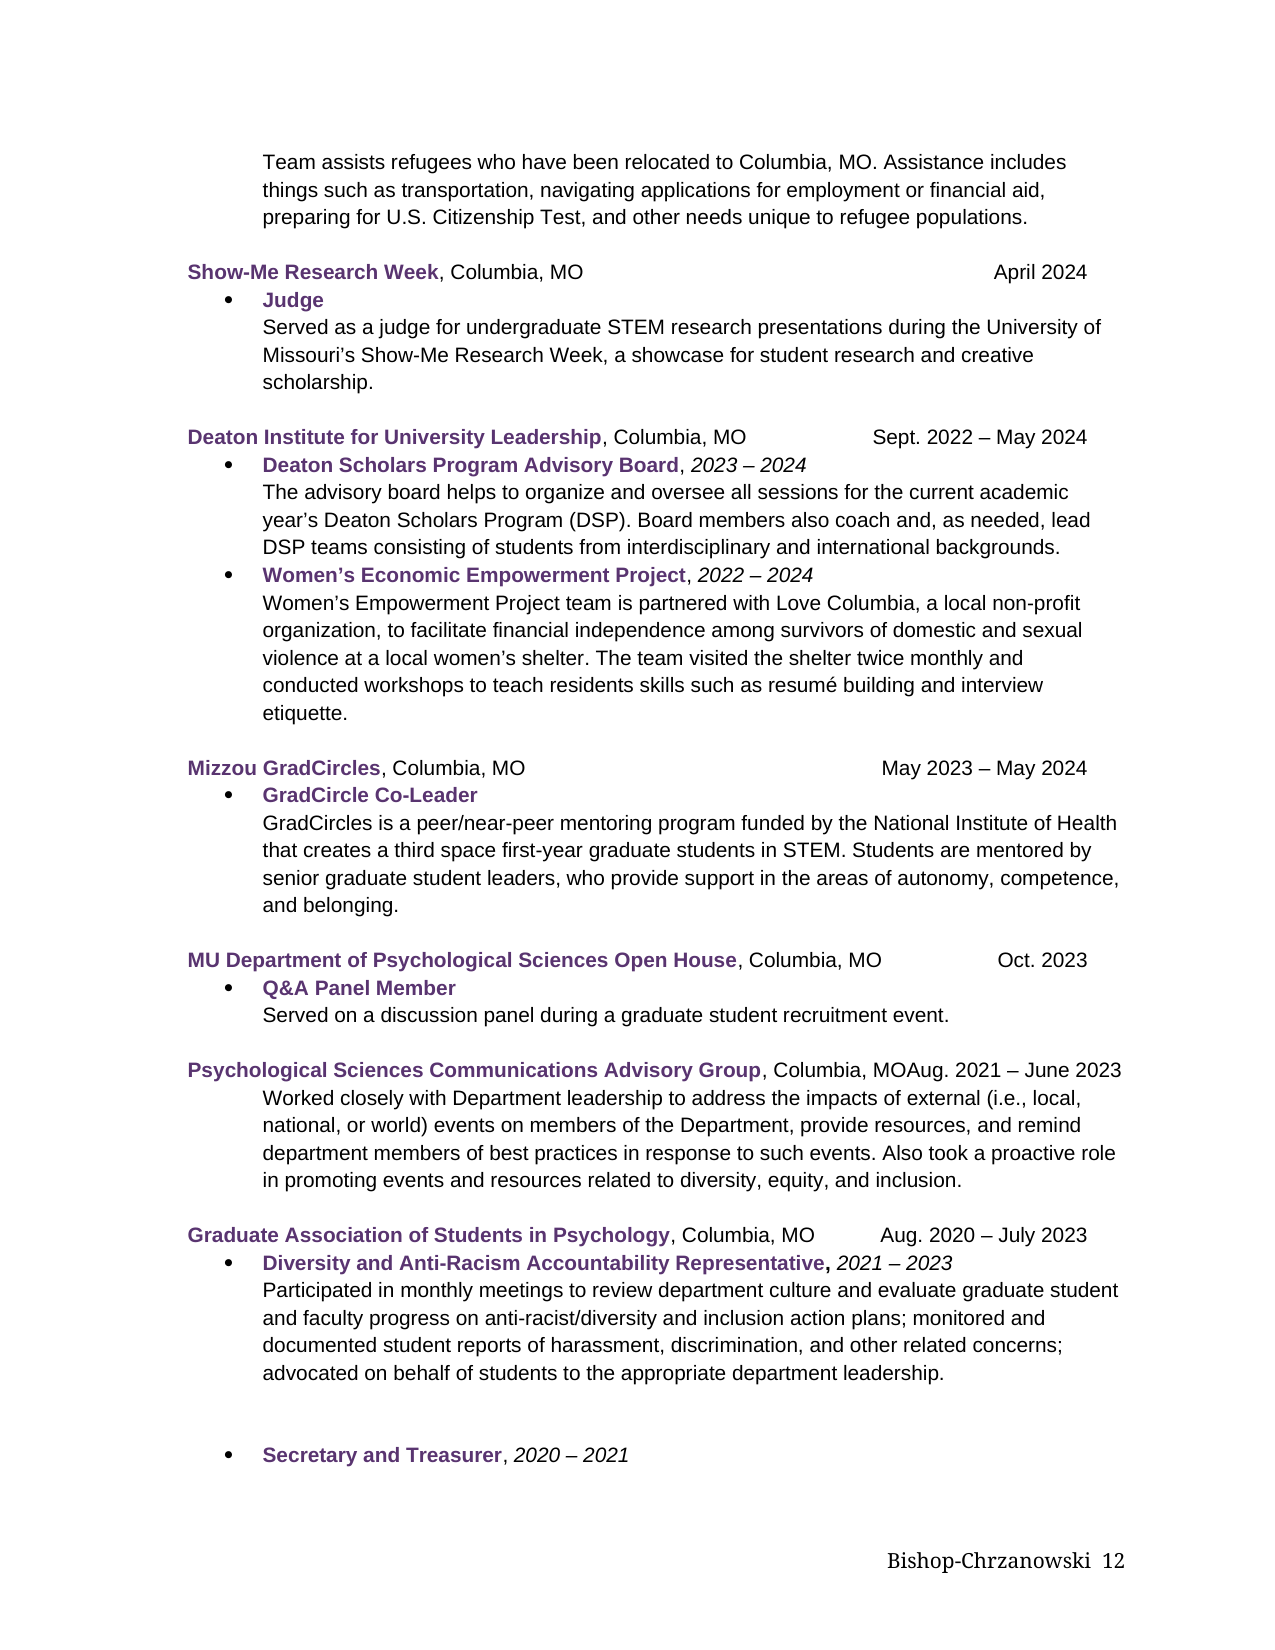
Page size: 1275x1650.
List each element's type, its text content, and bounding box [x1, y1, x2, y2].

text conducted workshops to teach residents skills such as resumé building and interview [187, 673, 1125, 697]
list Worked closely with Department leadership to address the impacts of external (i.e., local, national, or world) events on members of the Department, provide resources, and remind department members of best practices in response to such events. Also took a proactive role in promoting events and resources related to diversity, equity, and inclusion. [262, 1086, 1125, 1192]
text Show-Me Research Week, Columbia, MO April 2024 [187, 260, 1125, 284]
text MU Department of Psychological Sciences Open House, Columbia, MO Oct. 2023 [187, 948, 1125, 972]
text DSP teams consisting of students from interdisciplinary and international backgrounds. [187, 535, 1125, 559]
text year’s Deaton Scholars Program (DSP). Board members also coach and, as needed, lead [187, 508, 1125, 532]
text The advisory board helps to organize and oversee all sessions for the current academic [187, 480, 1125, 504]
text Psychological Sciences Communications Advisory Group, Columbia, MO Aug. 2021 – June 2023 [187, 1058, 1125, 1082]
list Judge [225, 287, 1125, 312]
text Deaton Institute for University Leadership, Columbia, MO Sept. 2022 – May 2024 [187, 425, 1125, 449]
text Mizzou GradCircles, Columbia, MO May 2023 – May 2024 [187, 755, 1125, 779]
list Participated in monthly meetings to review department culture and evaluate graduate student and faculty progress on anti-racist/diversity and inclusion action plans; monitored and documented student reports of harassment, discrimination, and other related concerns; advocated on behalf of students to the appropriate department leadership. [262, 1278, 1125, 1384]
list Diversity and Anti-Racism Accountability Representative, 2021 – 2023 [225, 1251, 1125, 1274]
list GradCircle Co-Leader [225, 783, 1125, 807]
text Women’s Empowerment Project team is partnered with Love Columbia, a local non-profit organization, to facilitate financial independence among survivors of domestic and sexual violence at a local women’s shelter. The team visited the shelter twice monthly and [187, 590, 1125, 669]
list GradCircles is a peer/near-peer mentoring program funded by the National Institute of Health that creates a third space first-year graduate students in STEM. Students are mentored by senior graduate student leaders, who provide support in the areas of autonomy, competence, and belonging. [262, 810, 1125, 917]
list Q&A Panel Member [225, 975, 1125, 999]
list Served as a judge for undergraduate STEM research presentations during the University of Missouri’s Show-Me Research Week, a showcase for student research and creative scholarship. [262, 315, 1125, 394]
list Team assists refugees who have been relocated to Columbia, MO. Assistance includes things such as transportation, navigating applications for employment or financial aid, preparing for U.S. Citizenship Test, and other needs unique to refugee populations. [262, 150, 1125, 229]
list Served on a discussion panel during a graduate student recruitment event. [262, 1003, 1125, 1027]
list Women’s Economic Empowerment Project, 2022 – 2024 [225, 563, 1125, 587]
list Deaton Scholars Program Advisory Board, 2023 – 2024 [225, 453, 1125, 477]
text etiquette. [187, 700, 1125, 724]
list Secretary and Treasurer, 2020 – 2021 [225, 1443, 1125, 1467]
text Graduate Association of Students in Psychology, Columbia, MO Aug. 2020 – July 2023 [187, 1223, 1125, 1247]
